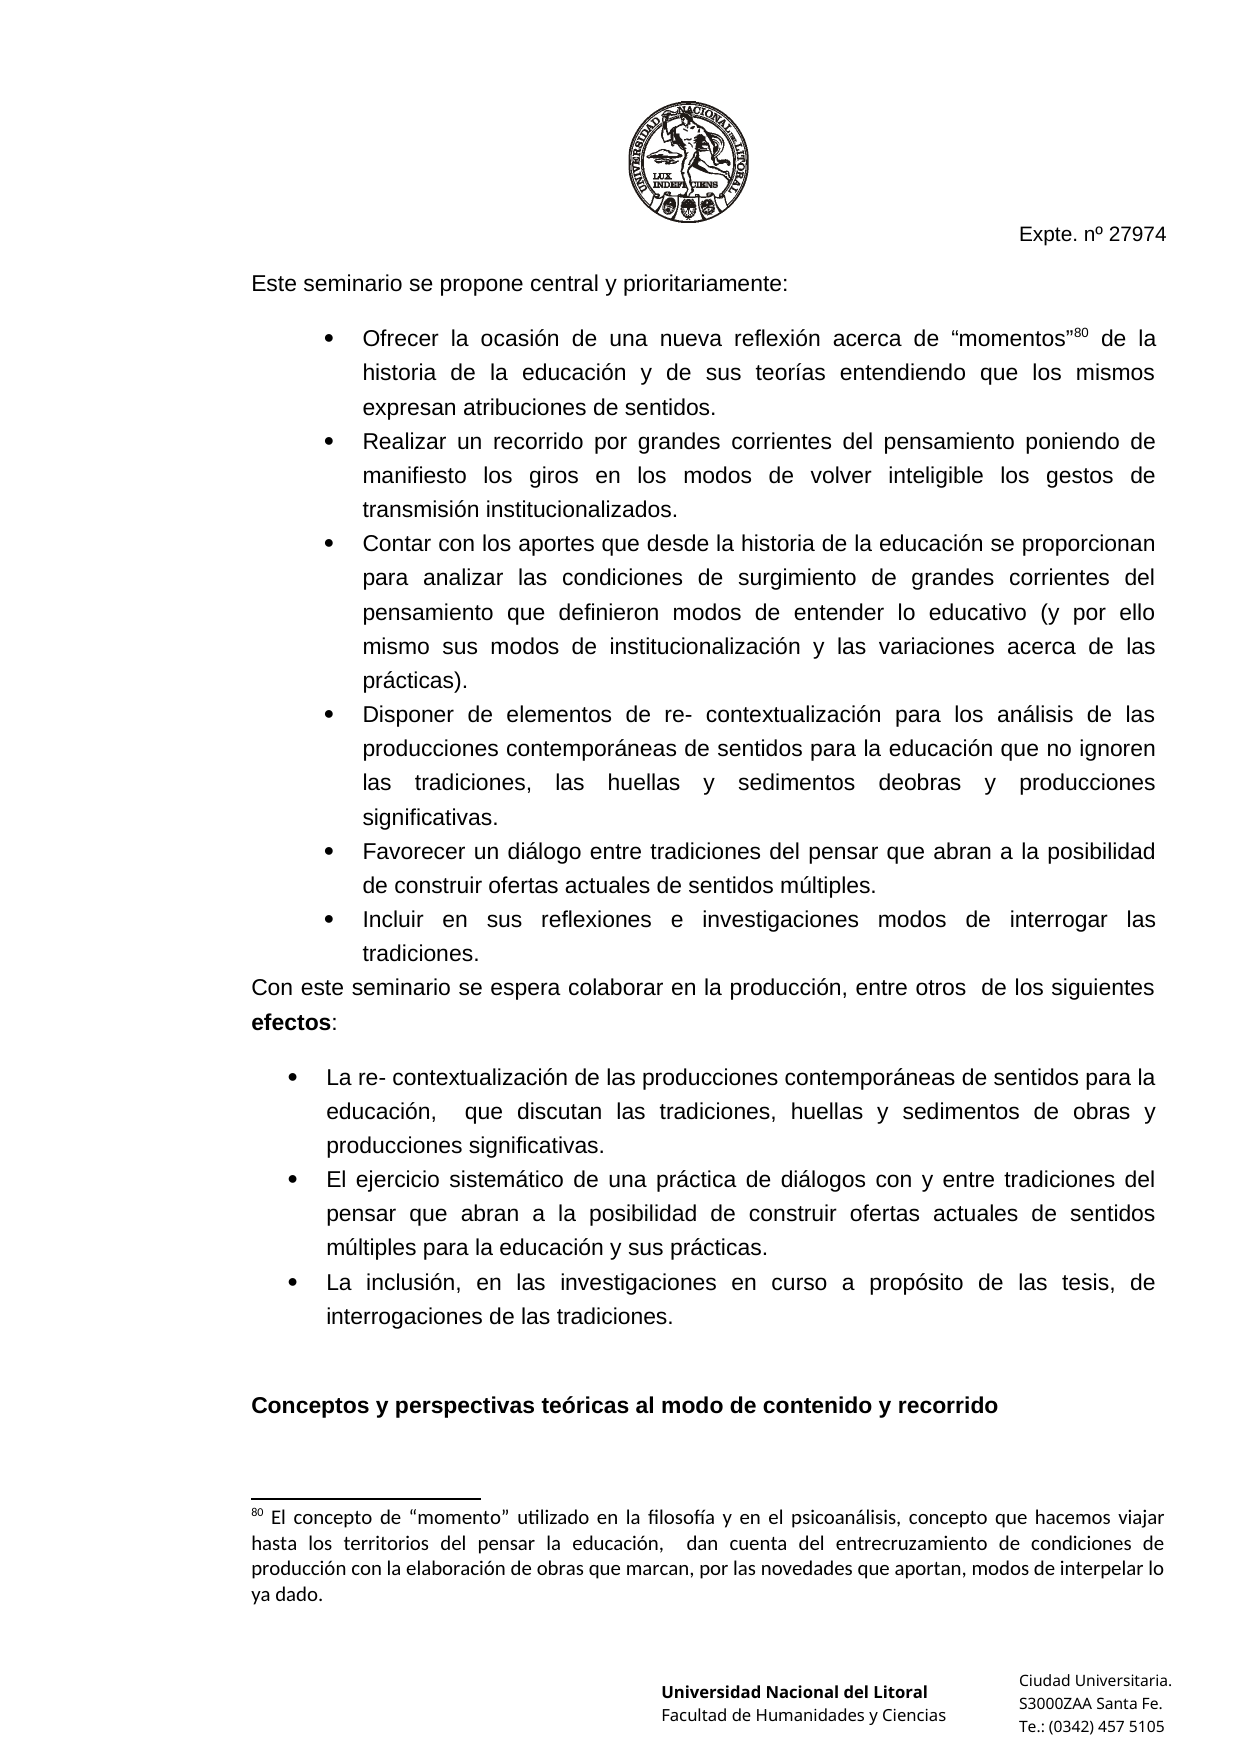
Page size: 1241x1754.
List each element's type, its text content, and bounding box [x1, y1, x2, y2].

list Incluir en sus reflexiones e investigaciones modos de interrogar las tradiciones. [325, 906, 1156, 966]
list Contar con los aportes que desde la historia de la educación se proporcionan para analizar las condiciones de surgimiento de grandes corrientes del pensamiento que definieron modos de entender lo educativo (y por ello mismo sus modos de institucionalización y las variaciones acerca de las prácticas). [325, 530, 1156, 693]
text Conceptos y perspectivas teóricas al modo de contenido y recorrido [251, 1392, 1156, 1418]
text Con este seminario se espera colaborar en la producción, entre otros de los siguientes efectos: [251, 974, 1156, 1035]
list El ejercicio sistemático de una práctica de diálogos con y entre tradiciones del pensar que abran a la posibilidad de construir ofertas actuales de sentidos múltiples para la educación y sus prácticas. [288, 1166, 1156, 1261]
list Realizar un recorrido por grandes corrientes del pensamiento poniendo de manifiesto los giros en los modos de volver inteligible los gestos de transmisión institucionalizados. [325, 428, 1156, 522]
list Favorecer un diálogo entre tradiciones del pensar que abran a la posibilidad de construir ofertas actuales de sentidos múltiples. [325, 838, 1156, 898]
list La re- contextualización de las producciones contemporáneas de sentidos para la educación, que discutan las tradiciones, huellas y sedimentos de obras y producciones significativas. [288, 1063, 1156, 1158]
text Este seminario se propone central y prioritariamente: [251, 270, 1156, 296]
list La inclusión, en las investigaciones en curso a propósito de las tesis, de interrogaciones de las tradiciones. [288, 1268, 1156, 1329]
list Ofrecer la ocasión de una nueva reflexión acerca de “momentos” de la historia de la educación y de sus teorías entendiendo que los mismos expresan atribuciones de sentidos. [325, 325, 1156, 420]
picture [628, 101, 749, 223]
list Disponer de elementos de re- contextualización para los análisis de las producciones contemporáneas de sentidos para la educación que no ignoren las tradiciones, las huellas y sedimentos deobras y producciones significativas. [325, 701, 1156, 830]
